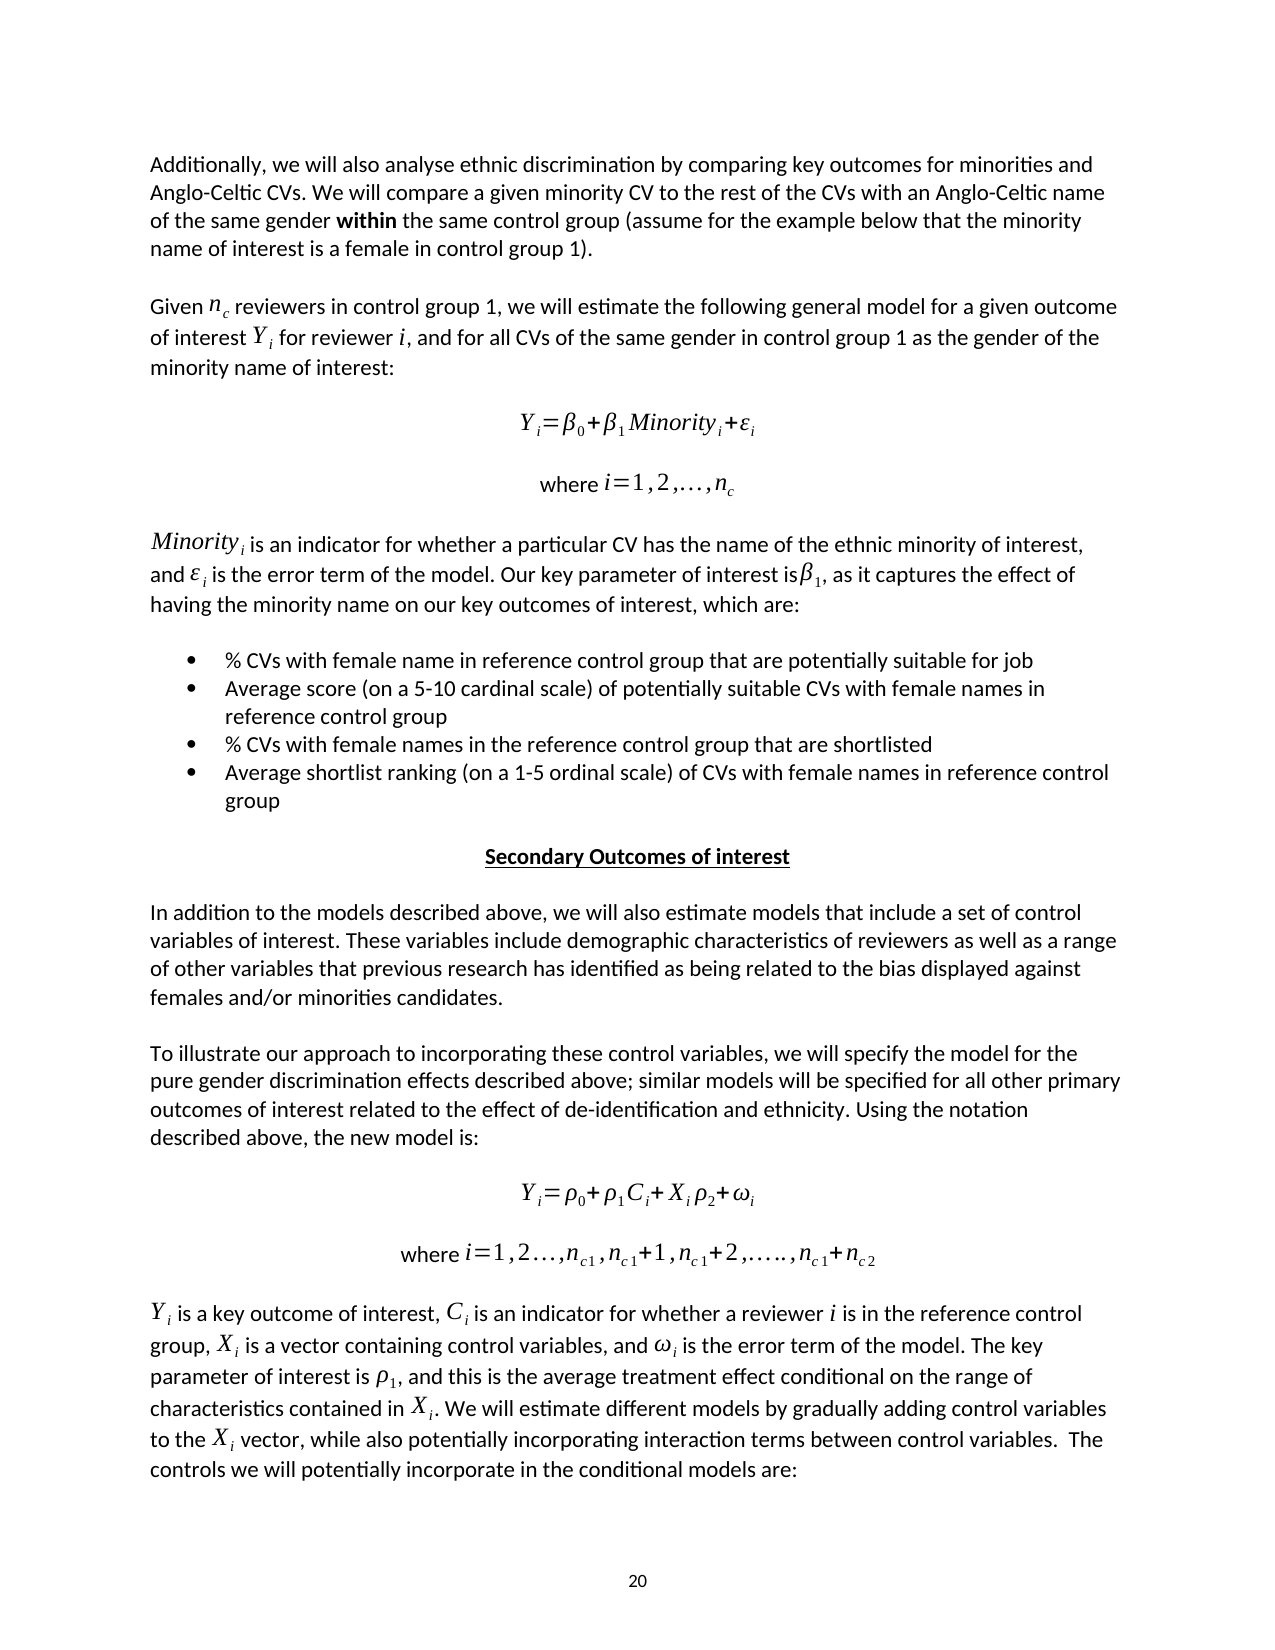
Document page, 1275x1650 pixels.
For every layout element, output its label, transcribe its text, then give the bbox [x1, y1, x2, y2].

text where [150, 468, 1125, 499]
list % CVs with female names in the reference control group that are shortlisted [187, 730, 1125, 758]
list Average shortlist ranking (on a 1-5 ordinal scale) of CVs with female names in reference control group [187, 758, 1125, 814]
text is an indicator for whether a particular CV has the name of the ethnic minority of interest, and is the error term of the model. Our key parameter of interest is, as it captures the effect of having the minority name on our key outcomes of interest, which are: [150, 528, 1125, 618]
text To illustrate our approach to incorporating these control variables, we will specify the model for the pure gender discrimination effects described above; similar models will be specified for all other primary outcomes of interest related to the effect of de-identification and ethnicity. Using the notation described above, the new model is: [150, 1039, 1125, 1151]
text Additionally, we will also analyse ethnic discrimination by comparing key outcomes for minorities and Anglo-Celtic CVs. We will compare a given minority CV to the rest of the CVs with an Anglo-Celtic name of the same gender within the same control group (assume for the example below that the minority name of interest is a female in control group 1). [150, 150, 1125, 262]
text In addition to the models described above, we will also estimate models that include a set of control variables of interest. These variables include demographic characteristics of reviewers as well as a range of other variables that previous research has identified as being related to the bias displayed against females and/or minorities candidates. [150, 898, 1125, 1011]
text Given reviewers in control group 1, we will estimate the following general model for a given outcome of interest for reviewer , and for all CVs of the same gender in control group 1 as the gender of the minority name of interest: [150, 290, 1125, 381]
list % CVs with female name in reference control group that are potentially suitable for job [187, 646, 1125, 674]
list Average score (on a 5-10 cardinal scale) of potentially suitable CVs with female names in reference control group [187, 674, 1125, 730]
text where [150, 1238, 1125, 1269]
text is a key outcome of interest, is an indicator for whether a reviewer is in the reference control group, is a vector containing control variables, and is the error term of the model. The key parameter of interest is , and this is the average treatment effect conditional on the range of characteristics contained in . We will estimate different models by gradually adding control variables to the vector, while also potentially incorporating interaction terms between control variables. The controls we will potentially incorporate in the conditional models are: [150, 1297, 1125, 1483]
text Secondary Outcomes of interest [150, 842, 1125, 871]
